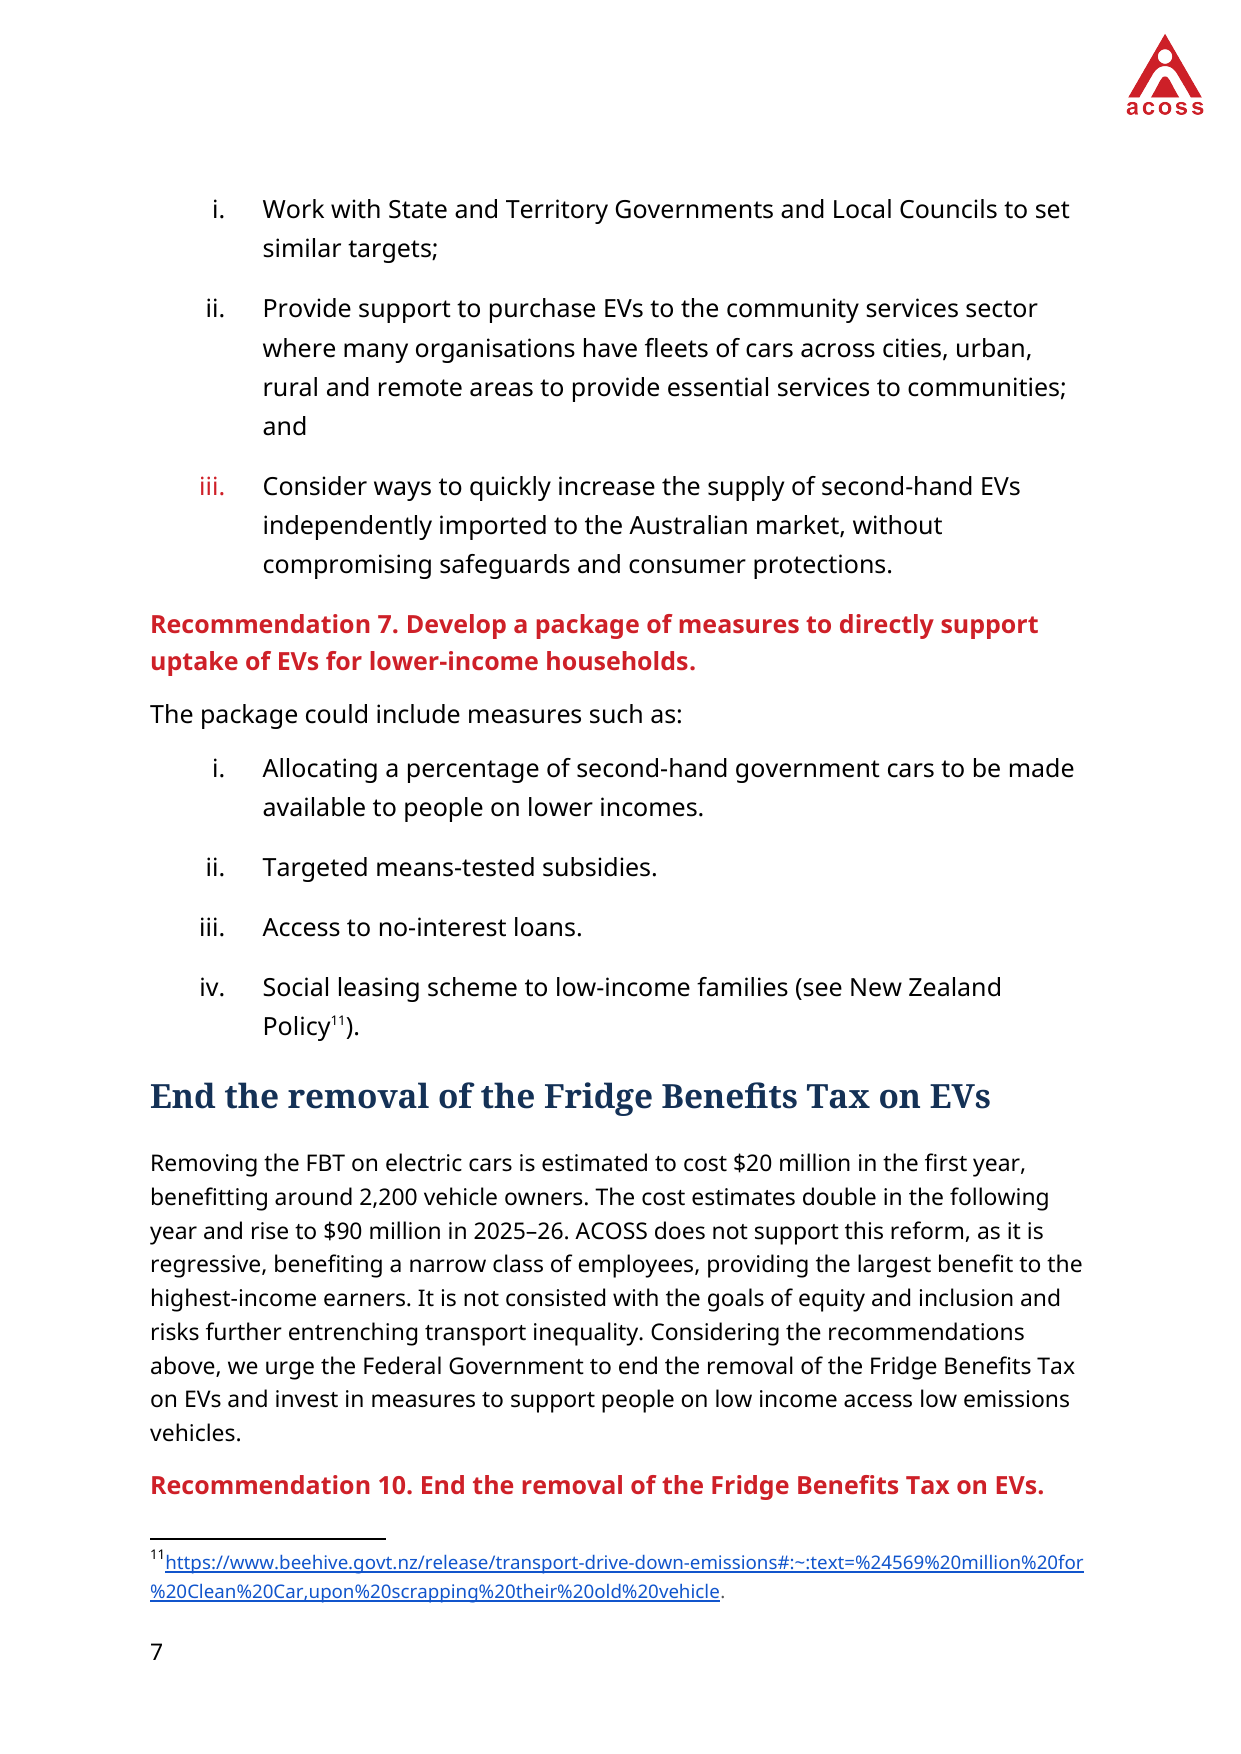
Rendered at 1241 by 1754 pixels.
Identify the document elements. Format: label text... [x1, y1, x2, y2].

list Access to no-interest loans. [225, 910, 1090, 944]
list Consider ways to quickly increase the supply of second-hand EVs independently imported to the Australian market, without compromising safeguards and consumer protections. [225, 469, 1090, 581]
list Targeted means-tested subsidies. [225, 850, 1090, 884]
list Allocating a percentage of second-hand government cars to be made available to people on lower incomes. [225, 751, 1090, 824]
subtitle End the removal of the Fridge Benefits Tax on EVs [150, 1073, 1090, 1118]
list Provide support to purchase EVs to the community services sector where many organisations have fleets of cars across cities, urban, rural and remote areas to provide essential services to communities; and [225, 291, 1090, 443]
list Work with State and Territory Governments and Local Councils to set similar targets; [225, 192, 1090, 265]
text Recommendation 10. End the removal of the Fridge Benefits Tax on EVs. [150, 1467, 1090, 1502]
text Removing the FBT on electric cars is estimated to cost $20 million in the first year, benefitting around 2,200 vehicle owners. The cost estimates double in the following year and rise to $90 million in 2025–26. ACOSS does not support this reform, as it is regressive, benefiting a narrow class of employees, providing the largest benefit to the highest-income earners. It is not consisted with the goals of equity and inclusion and risks further entrenching transport inequality. Considering the recommendations above, we urge the Federal Government to end the removal of the Fridge Benefits Tax on EVs and invest in measures to support people on low income access low emissions vehicles. [150, 1147, 1090, 1448]
picture [1090, 0, 1240, 149]
text The package could include measures such as: [150, 697, 1090, 731]
text Recommendation 7. Develop a package of measures to directly support uptake of EVs for lower-income households. [150, 607, 1090, 678]
list Social leasing scheme to low-income families (see New Zealand Policy). [225, 970, 1090, 1043]
